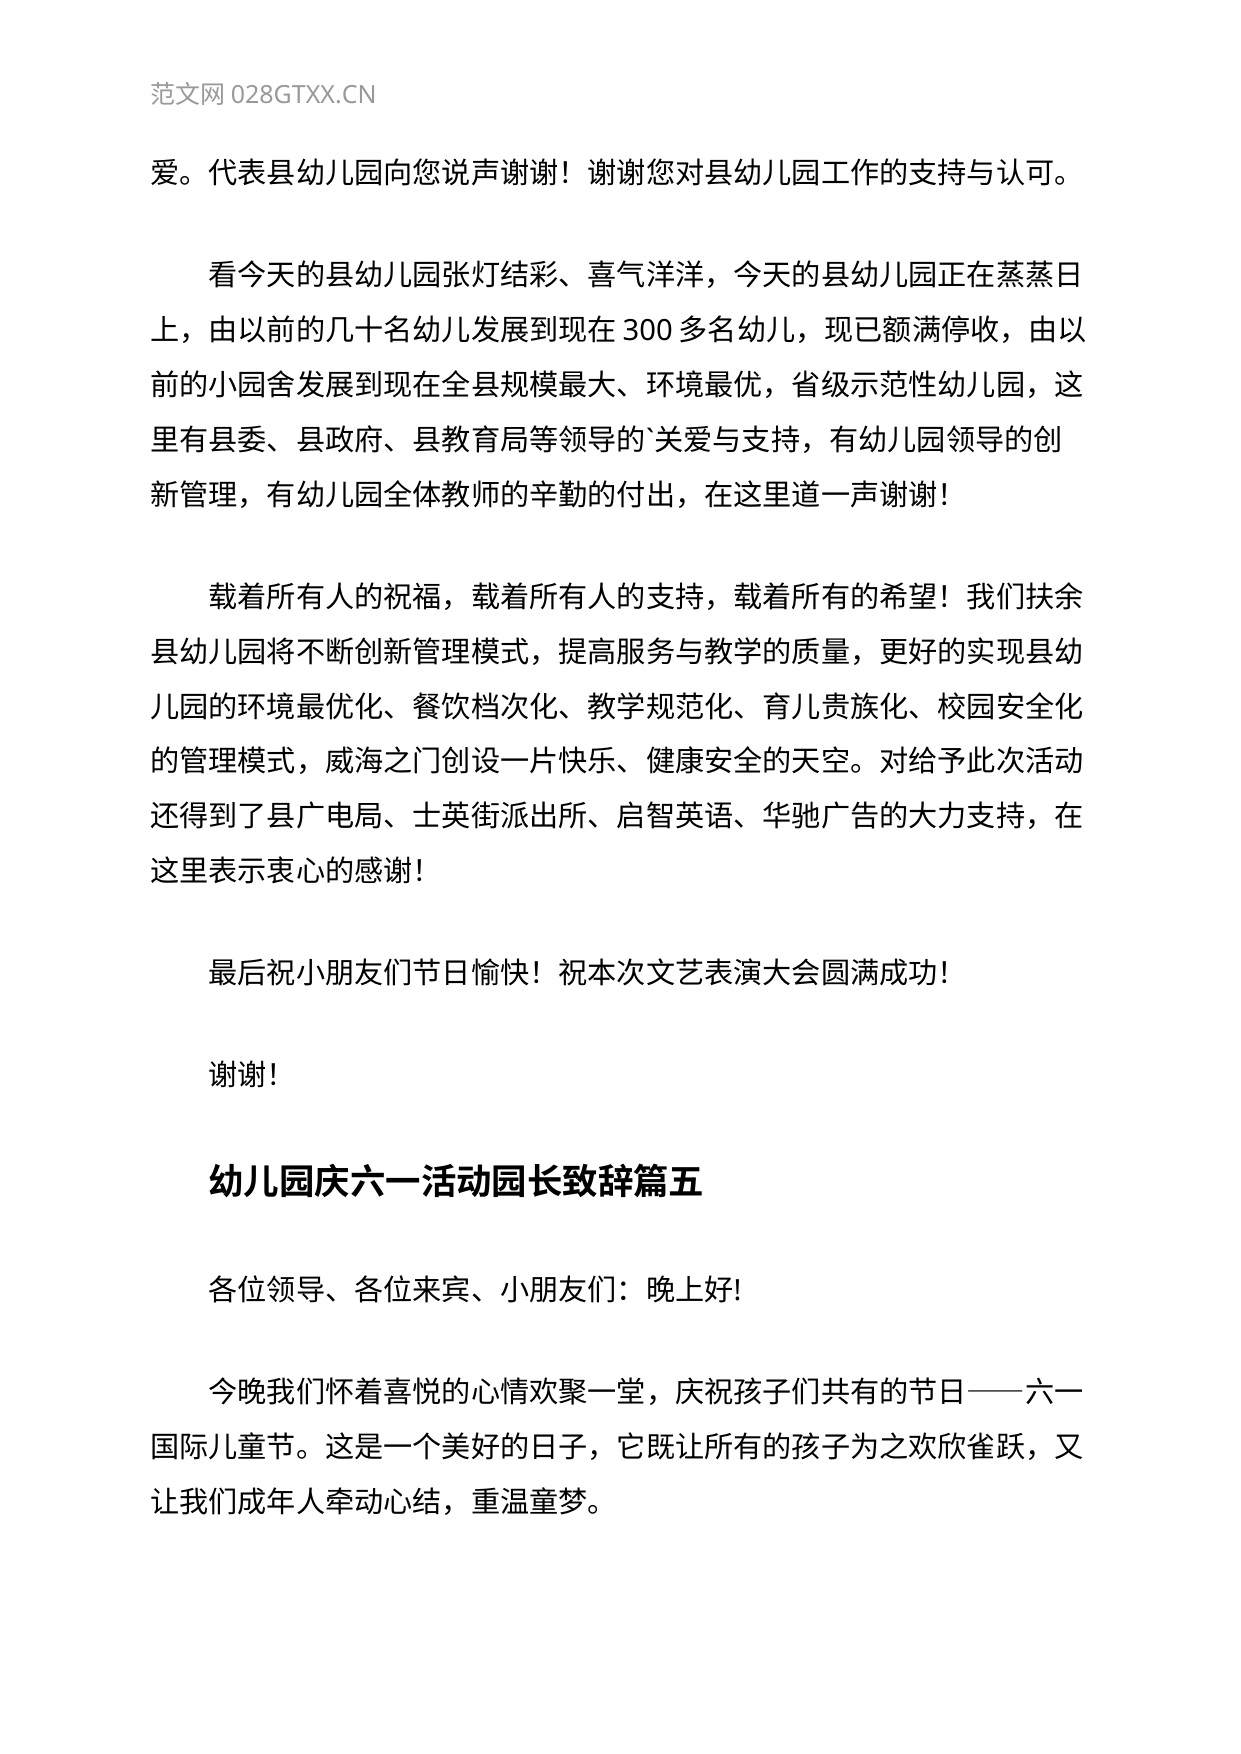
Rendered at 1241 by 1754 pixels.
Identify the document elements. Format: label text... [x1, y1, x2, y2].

text 载着所有人的祝福，载着所有人的支持，载着所有的希望！我们扶余县幼儿园将不断创新管理模式，提高服务与教学的质量，更好的实现县幼儿园的环境最优化、餐饮档次化、教学规范化、育儿贵族化、校园安全化的管理模式，威海之门创设一片快乐、健康安全的天空。对给予此次活动还得到了县广电局、士英街派出所、启智英语、华驰广告的大力支持，在这里表示衷心的感谢！ [150, 573, 1090, 890]
text 看今天的县幼儿园张灯结彩、喜气洋洋，今天的县幼儿园正在蒸蒸日上，由以前的几十名幼儿发展到现在300多名幼儿，现已额满停收，由以前的小园舍发展到现在全县规模最大、环境最优，省级示范性幼儿园，这里有县委、县政府、县教育局等领导的`关爱与支持，有幼儿园领导的创新管理，有幼儿园全体教师的辛勤的付出，在这里道一声谢谢！ [150, 252, 1090, 514]
text 今晚我们怀着喜悦的心情欢聚一堂，庆祝孩子们共有的节日——六一国际儿童节。这是一个美好的日子，它既让所有的孩子为之欢欣雀跃，又让我们成年人牵动心结，重温童梦。 [150, 1368, 1090, 1521]
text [150, 150, 1090, 192]
text 幼儿园庆六一活动园长致辞篇五 [150, 1153, 1090, 1204]
text 谢谢！ [150, 1051, 1090, 1094]
text 各位领导、各位来宾、小朋友们：晚上好! [150, 1267, 1090, 1309]
text 最后祝小朋友们节日愉快！祝本次文艺表演大会圆满成功！ [150, 949, 1090, 992]
